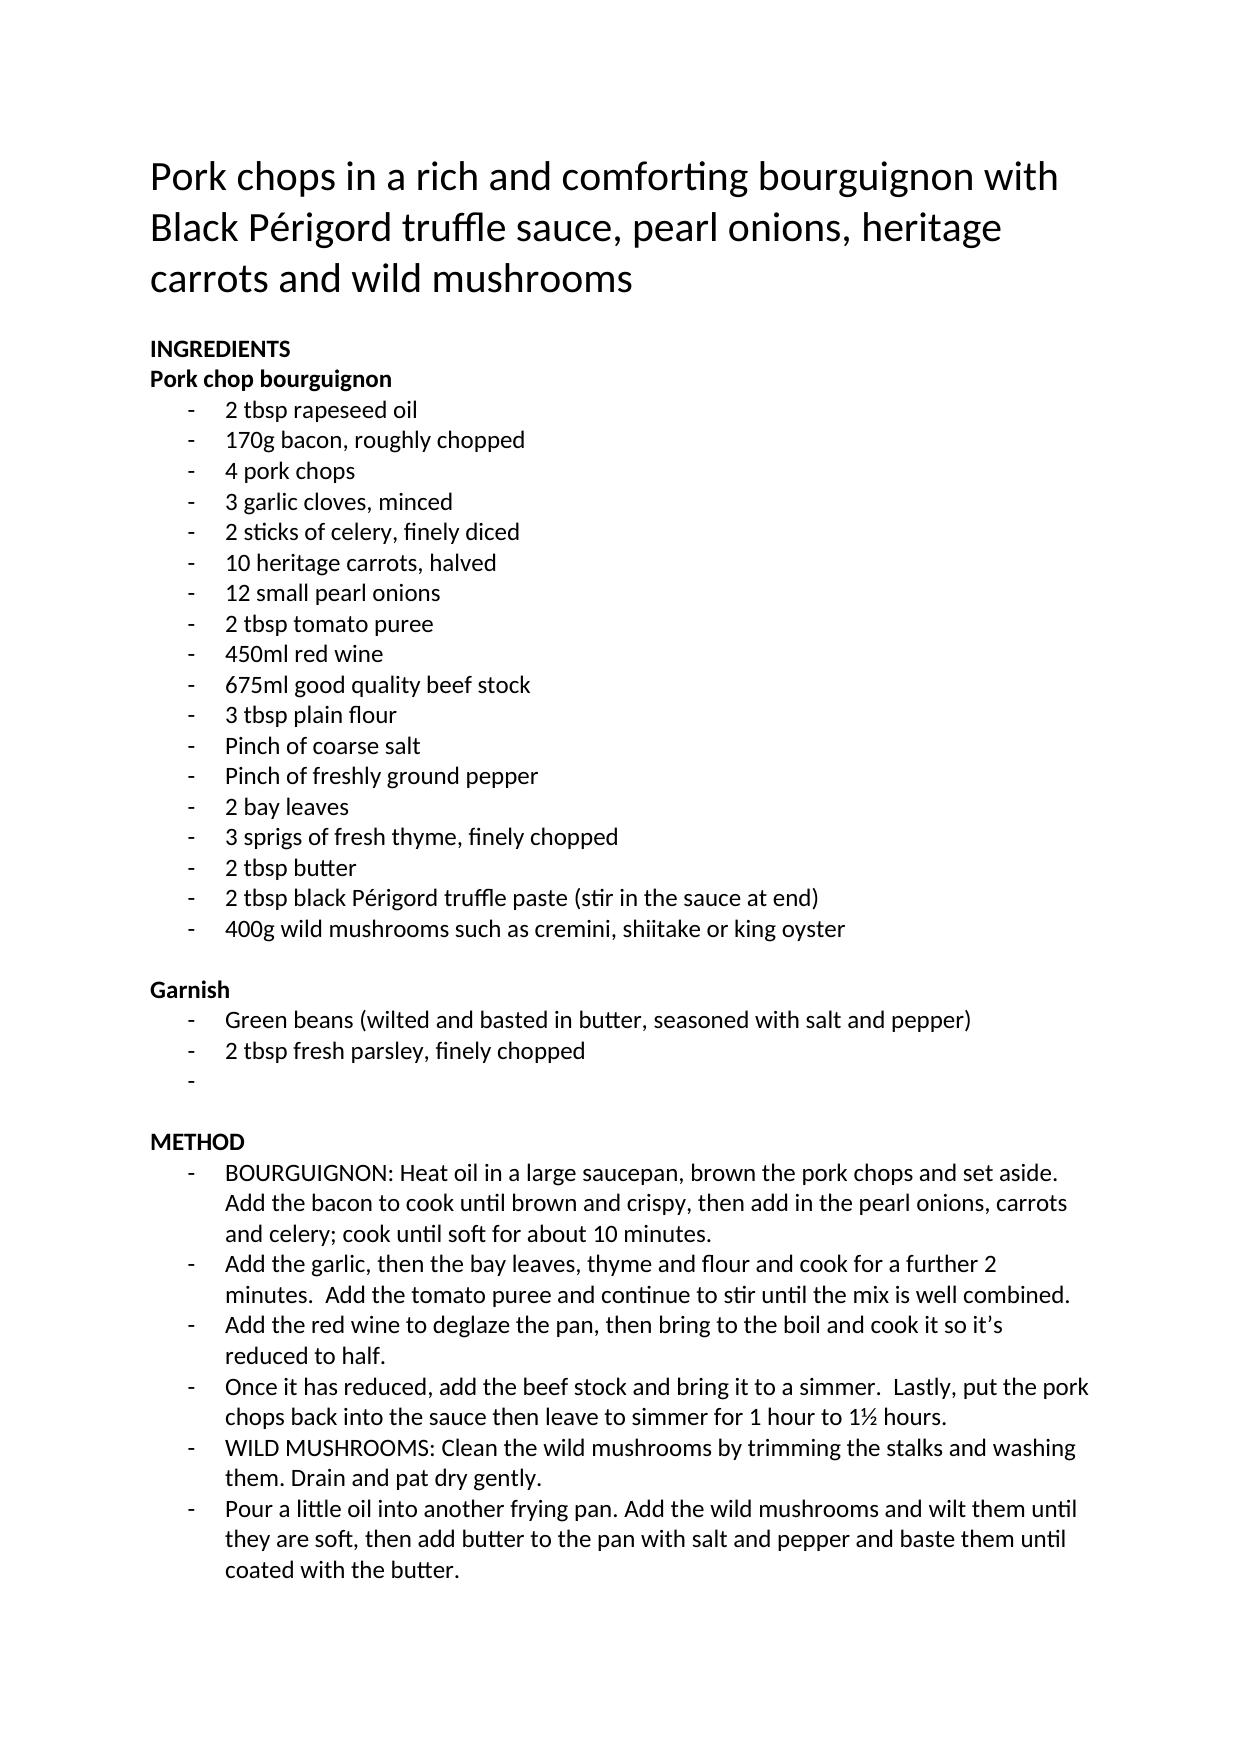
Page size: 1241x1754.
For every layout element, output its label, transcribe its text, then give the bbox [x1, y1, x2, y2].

list BOURGUIGNON: Heat oil in a large saucepan, brown the pork chops and set aside. Add the bacon to cook until brown and crispy, then add in the pearl onions, carrots and celery; cook until soft for about 10 minutes. [187, 1157, 1090, 1249]
list 400g wild mushrooms such as cremini, shiitake or king oyster [187, 913, 1090, 943]
list Pinch of coarse salt [187, 730, 1090, 760]
list Pour a little oil into another frying pan. Add the wild mushrooms and wilt them until they are soft, then add butter to the pan with salt and pepper and baste them until coated with the butter. [187, 1493, 1090, 1584]
list Add the red wine to deglaze the pan, then bring to the boil and cook it so it’s reduced to half. [187, 1310, 1090, 1371]
list Add the garlic, then the bay leaves, thyme and flour and cook for a further 2 minutes. Add the tomato puree and continue to stir until the mix is well combined. [187, 1249, 1090, 1310]
text INGREDIENTS [150, 333, 1090, 363]
list 4 pork chops [187, 455, 1090, 486]
list 2 tbsp butter [187, 852, 1090, 882]
list 2 tbsp fresh parsley, finely chopped [187, 1035, 1090, 1066]
list 10 heritage carrots, halved [187, 547, 1090, 577]
list 3 sprigs of fresh thyme, finely chopped [187, 821, 1090, 852]
list Pinch of freshly ground pepper [187, 760, 1090, 791]
text Pork chop bourguignon [150, 363, 1090, 394]
list 2 tbsp tomato puree [187, 608, 1090, 638]
list 2 tbsp rapeseed oil [187, 394, 1090, 424]
list 12 small pearl onions [187, 577, 1090, 608]
list 2 tbsp black Périgord truffle paste (stir in the sauce at end) [187, 882, 1090, 913]
text Garnish [150, 974, 1090, 1004]
list 3 tbsp plain flour [187, 699, 1090, 730]
text METHOD [150, 1127, 1090, 1157]
list Green beans (wilted and basted in butter, seasoned with salt and pepper) [187, 1004, 1090, 1035]
list 675ml good quality beef stock [187, 669, 1090, 699]
list WILD MUSHROOMS: Clean the wild mushrooms by trimming the stalks and washing them. Drain and pat dry gently. [187, 1432, 1090, 1493]
list 2 sticks of celery, finely diced [187, 516, 1090, 547]
list Once it has reduced, add the beef stock and bring it to a simmer. Lastly, put the pork chops back into the sauce then leave to simmer for 1 hour to 1½ hours. [187, 1371, 1090, 1432]
text Pork chops in a rich and comforting bourguignon with Black Périgord truffle sauce, pearl onions, heritage carrots and wild mushrooms [150, 150, 1090, 302]
list 2 bay leaves [187, 791, 1090, 821]
list 450ml red wine [187, 638, 1090, 669]
list 3 garlic cloves, minced [187, 486, 1090, 516]
list 170g bacon, roughly chopped [187, 424, 1090, 455]
